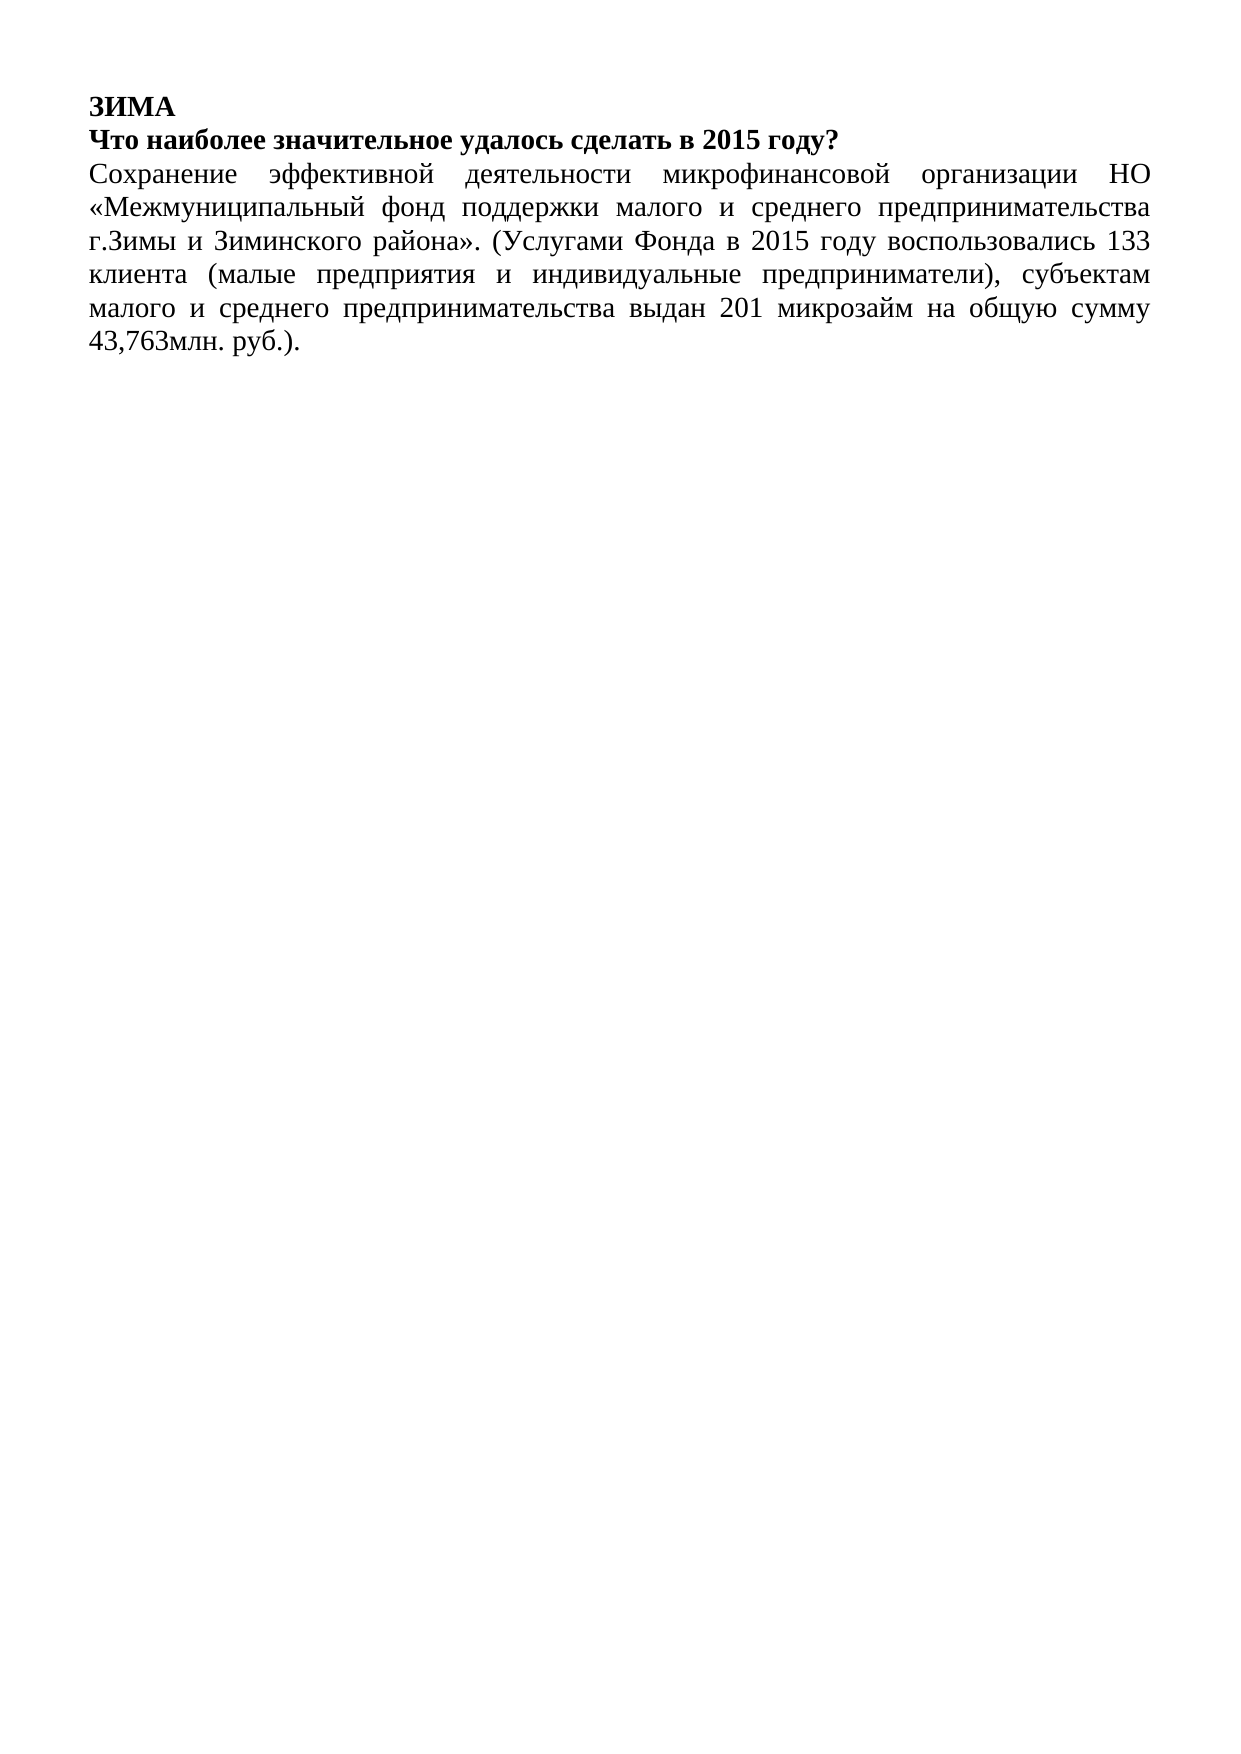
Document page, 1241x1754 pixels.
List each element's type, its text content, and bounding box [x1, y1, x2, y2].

text Сохранение эффективной деятельности микрофинансовой организации НО «Межмуниципальный фонд поддержки малого и среднего предпринимательства г.Зимы и Зиминского района». (Услугами Фонда в 2015 году воспользовались 133 клиента (малые предприятия и индивидуальные предприниматели), субъектам малого и среднего предпринимательства выдан 201 микрозайм на общую сумму 43,763млн. руб.). [89, 156, 1152, 357]
text Что наиболее значительное удалось сделать в 2015 году? [89, 122, 1152, 156]
text ЗИМА [89, 89, 1152, 122]
